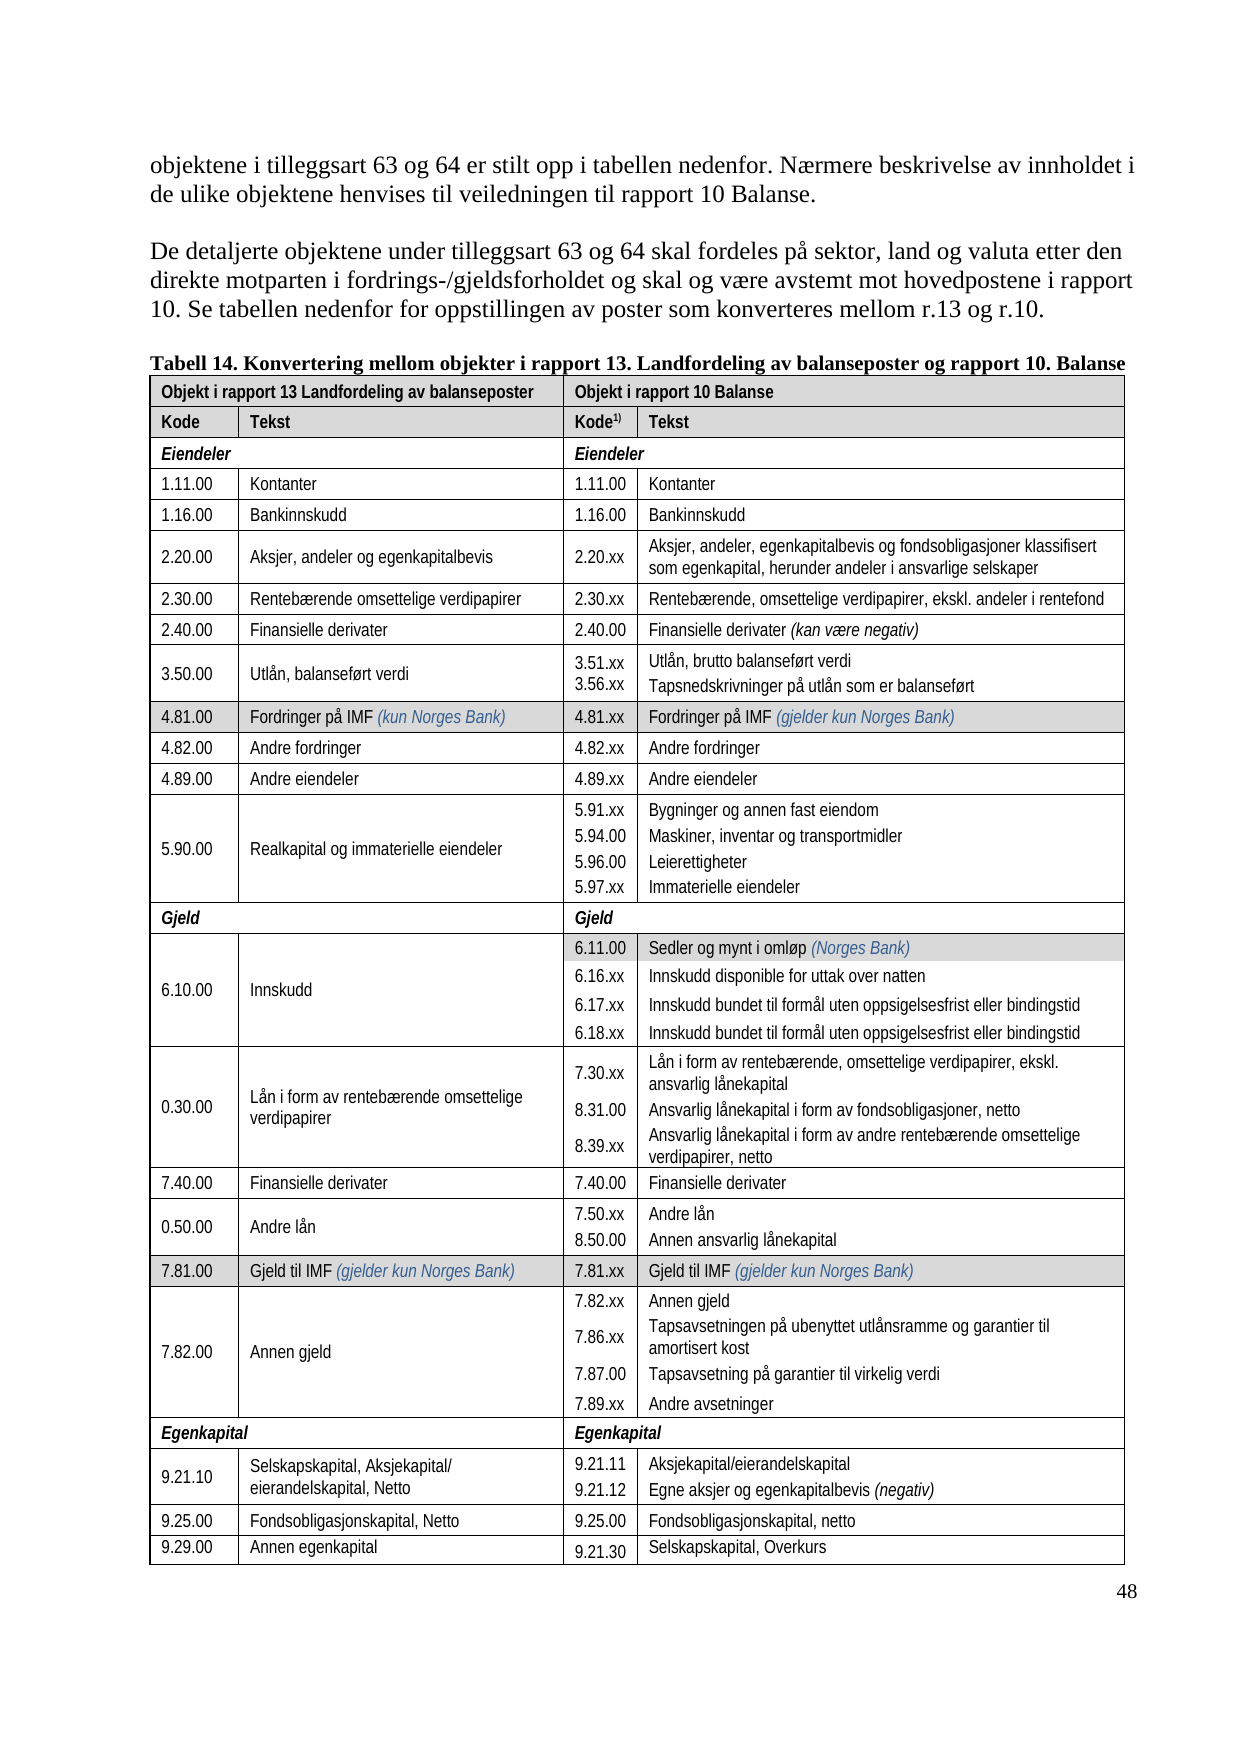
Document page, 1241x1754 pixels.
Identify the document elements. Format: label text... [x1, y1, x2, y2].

table_cell 2.40.00 [151, 615, 238, 644]
table_cell Aksjer, andeler, egenkapitalbevis og fondsobligasjoner klassifisert som egenkapital, herunder andeler i ansvarlige selskaper [638, 531, 1124, 582]
table_cell Sedler og mynt i omløp (Norges Bank) [638, 934, 1124, 961]
table_cell Tapsavsetning på garantier til virkelig verdi [638, 1358, 1124, 1389]
table_cell Gjeld [564, 903, 1124, 933]
table_cell 9.21.11 9.21.12 [564, 1449, 637, 1504]
table_cell 6.10.00 [151, 934, 238, 1046]
table_cell Annen egenkapital [239, 1536, 563, 1564]
table_cell 9.21.10 [151, 1449, 238, 1504]
table_cell 7.40.00 [151, 1168, 238, 1198]
table_cell Annen gjeld [239, 1287, 563, 1417]
table_cell Bankinnskudd [239, 500, 563, 530]
table_header Objekt i rapport 10 Balanse [564, 376, 1124, 406]
table_cell 7.89.xx [564, 1389, 637, 1417]
table_cell Tekst [638, 407, 1124, 437]
table_cell Realkapital og immaterielle eiendeler [239, 795, 563, 902]
table_cell 0.30.00 [151, 1047, 238, 1167]
table_cell 7.81.00 [151, 1256, 238, 1286]
table_cell 4.89.xx [564, 764, 637, 794]
table_cell Annen gjeld [638, 1287, 1124, 1314]
table_cell Andre fordringer [239, 733, 563, 763]
table_cell 1.11.00 [564, 469, 637, 499]
table_cell 2.30.00 [151, 584, 238, 613]
table_cell Aksjekapital/eierandelskapital Egne aksjer og egenkapitalbevis (negativ) [638, 1449, 1124, 1504]
table_cell 1.11.00 [151, 469, 238, 499]
table_cell Kode1) [564, 407, 637, 437]
text Tabell 14. Konvertering mellom objekter i rapport 13. Landfordeling av balanseposter og rapport 10. Balanse [150, 351, 1137, 375]
table_cell Kode [151, 407, 238, 437]
table_cell 7.81.xx [564, 1256, 637, 1286]
table_cell Andre avsetninger [638, 1389, 1124, 1417]
table_cell Andre eiendeler [239, 764, 563, 794]
table_cell Tekst [239, 407, 563, 437]
table_cell 8.39.xx [564, 1123, 637, 1167]
table_cell Andre eiendeler [638, 764, 1124, 794]
table_cell Gjeld [151, 903, 563, 933]
table_cell 4.82.xx [564, 733, 637, 763]
table_cell Utlån, balanseført verdi [239, 645, 563, 701]
table_cell 0.50.00 [151, 1199, 238, 1255]
table_cell Lån i form av rentebærende, omsettelige verdipapirer, ekskl. ansvarlig lånekapital [638, 1047, 1124, 1094]
table_cell Egenkapital [564, 1418, 1124, 1448]
table_cell Finansielle derivater [638, 1168, 1124, 1198]
table_cell 1.16.00 [151, 500, 238, 530]
table_cell 5.91.xx 5.94.00 5.96.00 5.97.xx [564, 795, 637, 902]
table_cell Finansielle derivater [239, 615, 563, 644]
table_cell Kontanter [638, 469, 1124, 499]
table_cell Finansielle derivater (kan være negativ) [638, 615, 1124, 644]
table_cell Bygninger og annen fast eiendom Maskiner, inventar og transportmidler Leierettigheter Immaterielle eiendeler [638, 795, 1124, 902]
table_cell 2.30.xx [564, 584, 637, 613]
table_cell 7.86.xx [564, 1314, 637, 1358]
table_cell 2.20.00 [151, 531, 238, 582]
table_cell 2.20.xx [564, 531, 637, 582]
table_cell 7.30.xx [564, 1047, 637, 1094]
table_cell 4.81.00 [151, 702, 238, 732]
table_cell Rentebærende, omsettelige verdipapirer, ekskl. andeler i rentefond [638, 584, 1124, 613]
table_cell Kontanter [239, 469, 563, 499]
table_cell 7.40.00 [564, 1168, 637, 1198]
table_cell Innskudd disponible for uttak over natten [638, 961, 1124, 989]
table_cell Eiendeler [151, 438, 563, 468]
table_cell 6.16.xx [564, 961, 637, 989]
table_cell 6.17.xx [564, 990, 637, 1018]
table_cell 4.82.00 [151, 733, 238, 763]
table_cell 3.51.xx 3.56.xx [564, 645, 637, 701]
table_cell Innskudd bundet til formål uten oppsigelsesfrist eller bindingstid [638, 1018, 1124, 1046]
table_cell Fordringer på IMF (kun Norges Bank) [239, 702, 563, 732]
table_cell 9.25.00 [151, 1505, 238, 1535]
table_header Objekt i rapport 13 Landfordeling av balanseposter [151, 376, 563, 406]
table_cell Andre lån Annen ansvarlig lånekapital [638, 1199, 1124, 1255]
table_cell Finansielle derivater [239, 1168, 563, 1198]
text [150, 150, 1137, 207]
table_cell 7.82.xx [564, 1287, 637, 1314]
table_cell Bankinnskudd [638, 500, 1124, 530]
table_cell Utlån, brutto balanseført verdi Tapsnedskrivninger på utlån som er balanseført [638, 645, 1124, 701]
table_cell 6.11.00 [564, 934, 637, 961]
table_cell Innskudd [239, 934, 563, 1046]
table_cell 5.90.00 [151, 795, 238, 902]
table_cell Innskudd bundet til formål uten oppsigelsesfrist eller bindingstid [638, 990, 1124, 1018]
table_cell Fondsobligasjonskapital, netto [638, 1505, 1124, 1535]
table_cell Andre fordringer [638, 733, 1124, 763]
table_cell 6.18.xx [564, 1018, 637, 1046]
table_cell 7.50.xx 8.50.00 [564, 1199, 637, 1255]
table_cell 4.89.00 [151, 764, 238, 794]
table_cell Lån i form av rentebærende omsettelige verdipapirer [239, 1047, 563, 1167]
table_cell 7.82.00 [151, 1287, 238, 1417]
table_cell 4.81.xx [564, 702, 637, 732]
table_cell Andre lån [239, 1199, 563, 1255]
table_cell Rentebærende omsettelige verdipapirer [239, 584, 563, 613]
table_cell Selskapskapital, Aksjekapital/ eierandelskapital, Netto [239, 1449, 563, 1504]
table_cell 9.21.30 [564, 1536, 637, 1564]
table_cell Egenkapital [151, 1418, 563, 1448]
table_cell Gjeld til IMF (gjelder kun Norges Bank) [239, 1256, 563, 1286]
table_cell 7.87.00 [564, 1358, 637, 1389]
table_cell 9.29.00 [151, 1536, 238, 1564]
table_cell Tapsavsetningen på ubenyttet utlånsramme og garantier til amortisert kost [638, 1314, 1124, 1358]
table_cell Fondsobligasjonskapital, Netto [239, 1505, 563, 1535]
table_cell 8.31.00 [564, 1095, 637, 1123]
table_cell Ansvarlig lånekapital i form av andre rentebærende omsettelige verdipapirer, netto [638, 1123, 1124, 1167]
table_cell Gjeld til IMF (gjelder kun Norges Bank) [638, 1256, 1124, 1286]
table_cell Fordringer på IMF (gjelder kun Norges Bank) [638, 702, 1124, 732]
table_cell Eiendeler [564, 438, 1124, 468]
table_cell 9.25.00 [564, 1505, 637, 1535]
text De detaljerte objektene under tilleggsart 63 og 64 skal fordeles på sektor, land og valuta etter den direkte motparten i fordrings-/gjeldsforholdet og skal og være avstemt mot hovedpostene i rapport 10. Se tabellen nedenfor for oppstillingen av poster som konverteres mellom r.13 og r.10. [150, 236, 1137, 322]
table_cell Ansvarlig lånekapital i form av fondsobligasjoner, netto [638, 1095, 1124, 1123]
table_cell 3.50.00 [151, 645, 238, 701]
table_cell Selskapskapital, Overkurs [638, 1536, 1124, 1564]
table_cell Aksjer, andeler og egenkapitalbevis [239, 531, 563, 582]
table_cell 2.40.00 [564, 615, 637, 644]
table_cell 1.16.00 [564, 500, 637, 530]
